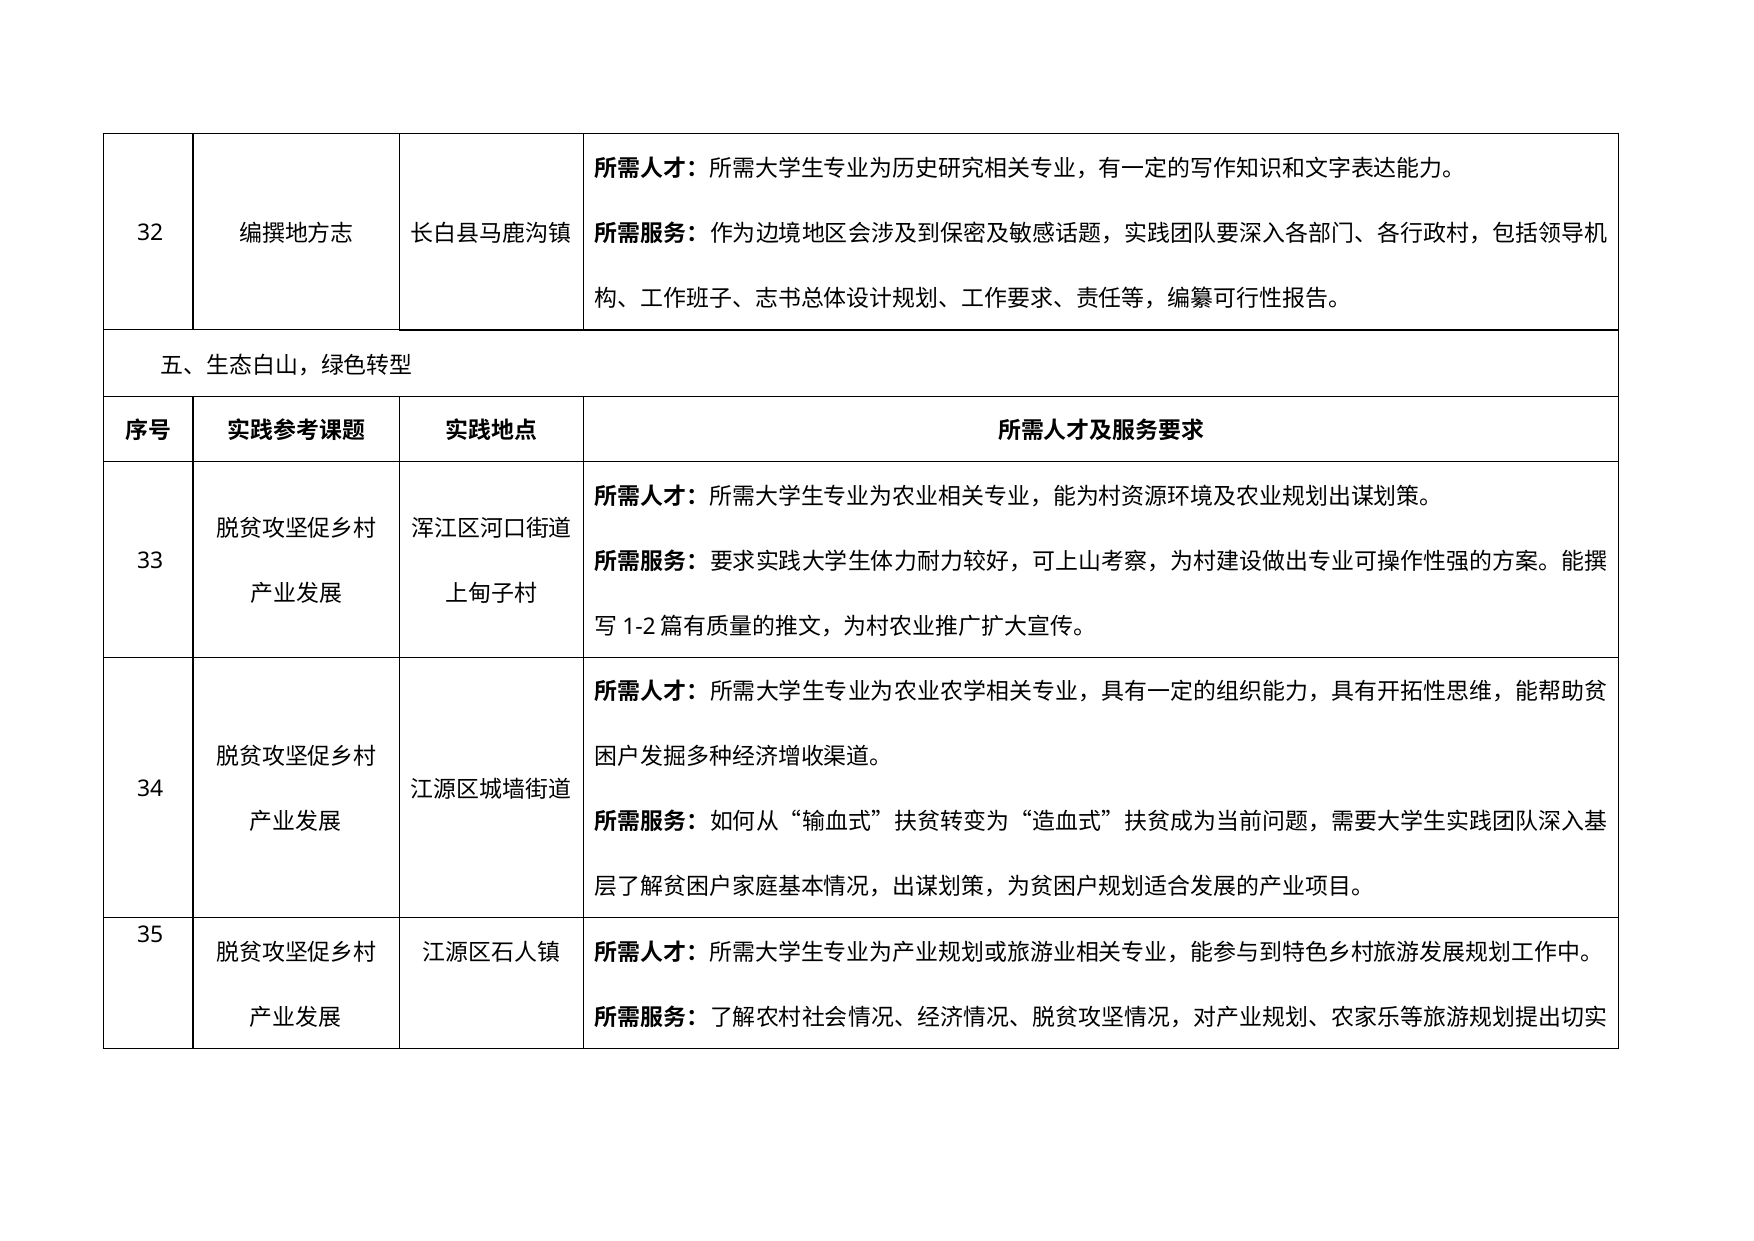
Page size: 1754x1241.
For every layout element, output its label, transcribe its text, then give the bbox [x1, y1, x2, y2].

table_cell 脱贫攻坚促乡村 产业发展 [194, 462, 399, 657]
table_cell 34 [104, 658, 192, 917]
table_cell 江源区城墙街道 [400, 658, 583, 917]
table_cell 脱贫攻坚促乡村 产业发展 [194, 918, 399, 1048]
table_cell 浑江区河口街道 上甸子村 [400, 462, 583, 657]
table_cell 所需人才及服务要求 [584, 397, 1618, 461]
table_cell 实践地点 [400, 397, 583, 461]
table_cell 所需人才：所需大学生专业为历史研究相关专业，有一定的写作知识和文字表达能力。 所需服务：作为边境地区会涉及到保密及敏感话题，实践团队要深入各部门、各行政村，包括领导机构、工作班子、志书总体设计规划、工作要求、责任等，编纂可行性报告。 [584, 134, 1618, 329]
table_cell 江源区石人镇 [400, 918, 583, 1048]
table_cell 长白县马鹿沟镇 [400, 134, 583, 329]
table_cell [584, 918, 1618, 1048]
table_cell 脱贫攻坚促乡村 产业发展 [194, 658, 399, 917]
table_cell 32 [104, 134, 192, 329]
table_cell 编撰地方志 [194, 134, 399, 329]
table_cell 35 [104, 918, 192, 1048]
table_cell 所需人才：所需大学生专业为农业农学相关专业，具有一定的组织能力，具有开拓性思维，能帮助贫困户发掘多种经济增收渠道。 所需服务：如何从“输血式”扶贫转变为“造血式”扶贫成为当前问题，需要大学生实践团队深入基层了解贫困户家庭基本情况，出谋划策，为贫困户规划适合发展的产业项目。 [584, 658, 1618, 917]
table_cell 序号 [104, 397, 192, 461]
table_cell 实践参考课题 [194, 397, 399, 461]
table_cell 33 [104, 462, 192, 657]
table_cell 所需人才：所需大学生专业为农业相关专业，能为村资源环境及农业规划出谋划策。 所需服务：要求实践大学生体力耐力较好，可上山考察，为村建设做出专业可操作性强的方案。能撰写1-2篇有质量的推文，为村农业推广扩大宣传。 [584, 462, 1618, 657]
table_cell 五、生态白山，绿色转型 [104, 330, 1618, 396]
